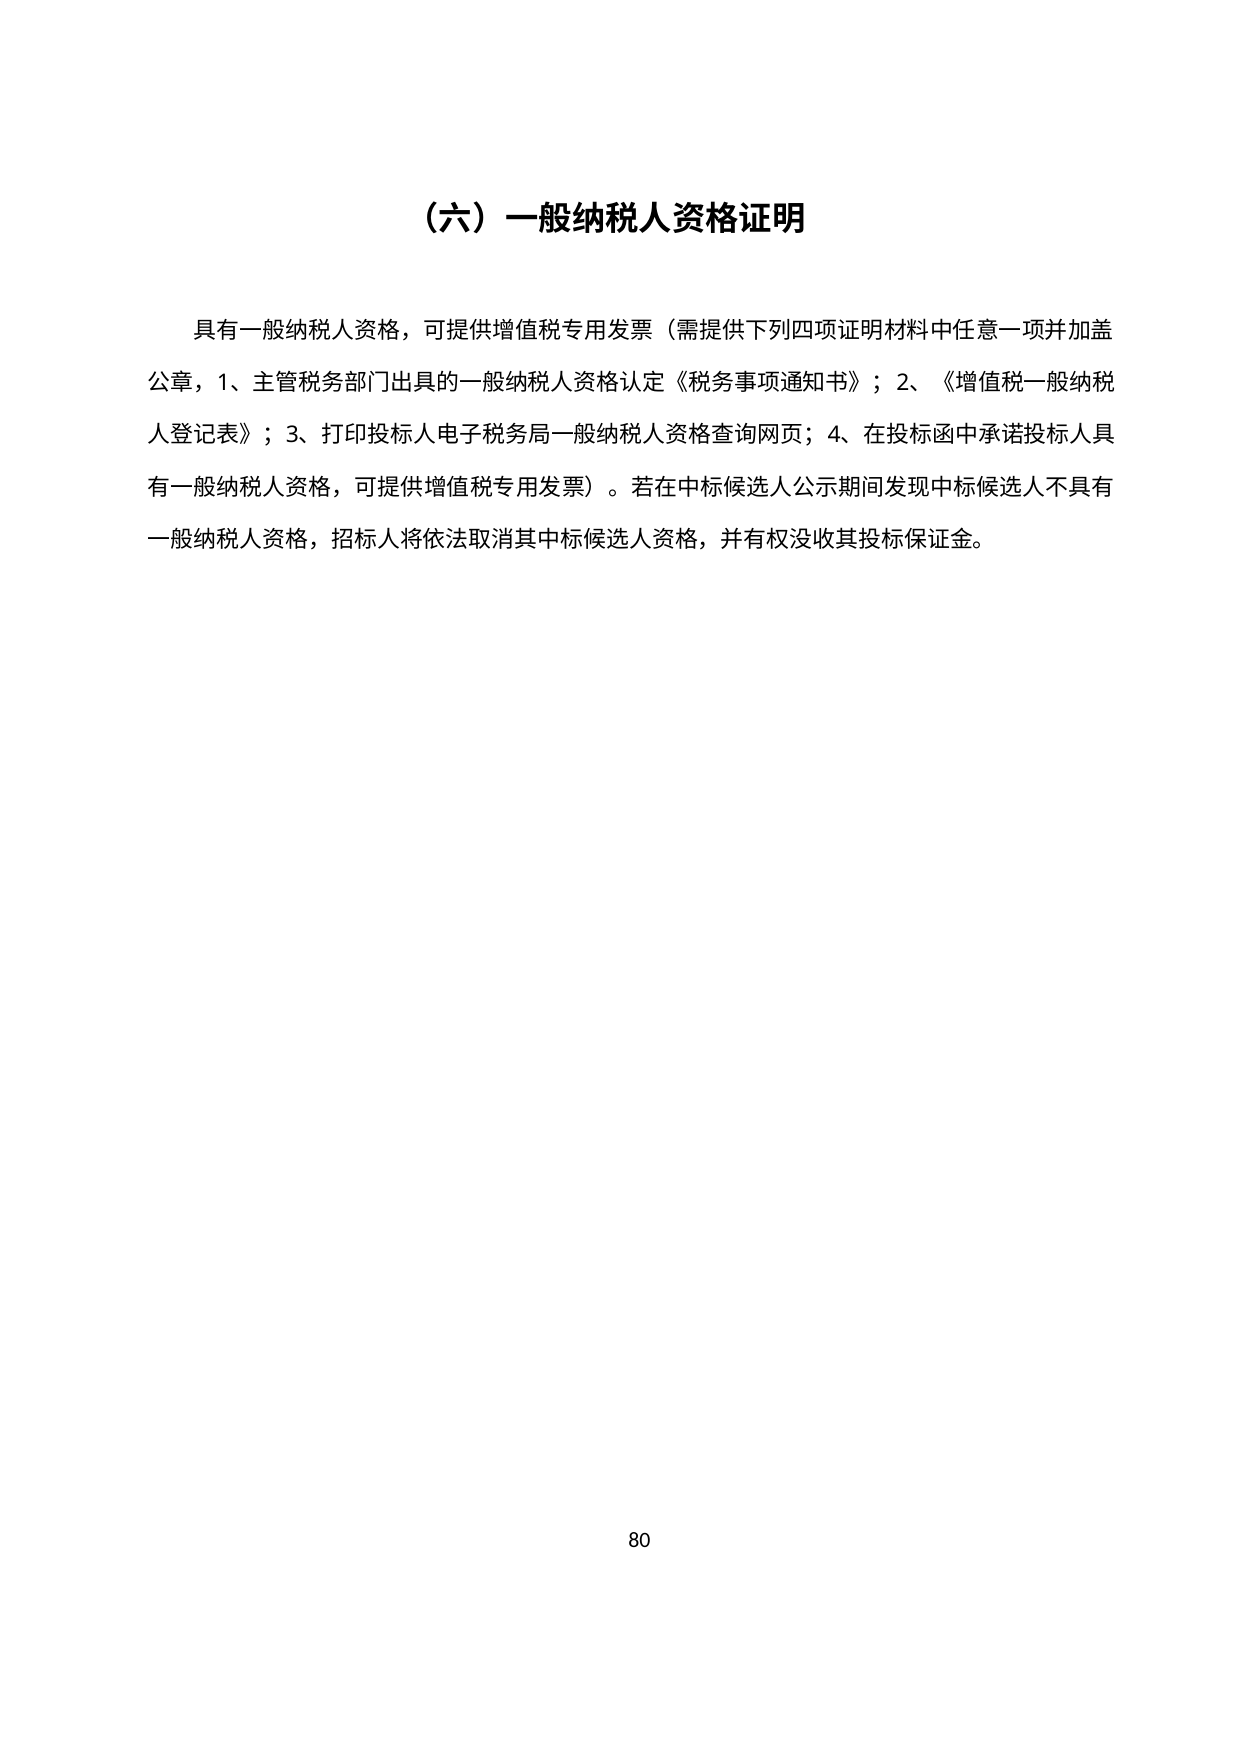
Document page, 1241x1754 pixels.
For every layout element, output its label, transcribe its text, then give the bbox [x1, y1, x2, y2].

text 具有一般纳税人资格，可提供增值税专用发票（需提供下列四项证明材料中任意一项并加盖公章，1、主管税务部门出具的一般纳税人资格认定《税务事项通知书》；2、《增值税一般纳税人登记表》；3、打印投标人电子税务局一般纳税人资格查询网页；4、在投标函中承诺投标人具有一般纳税人资格，可提供增值税专用发票）。若在中标候选人公示期间发现中标候选人不具有一般纳税人资格，招标人将依法取消其中标候选人资格，并有权没收其投标保证金。 [148, 310, 1116, 554]
text （六）一般纳税人资格证明 [92, 192, 1118, 240]
